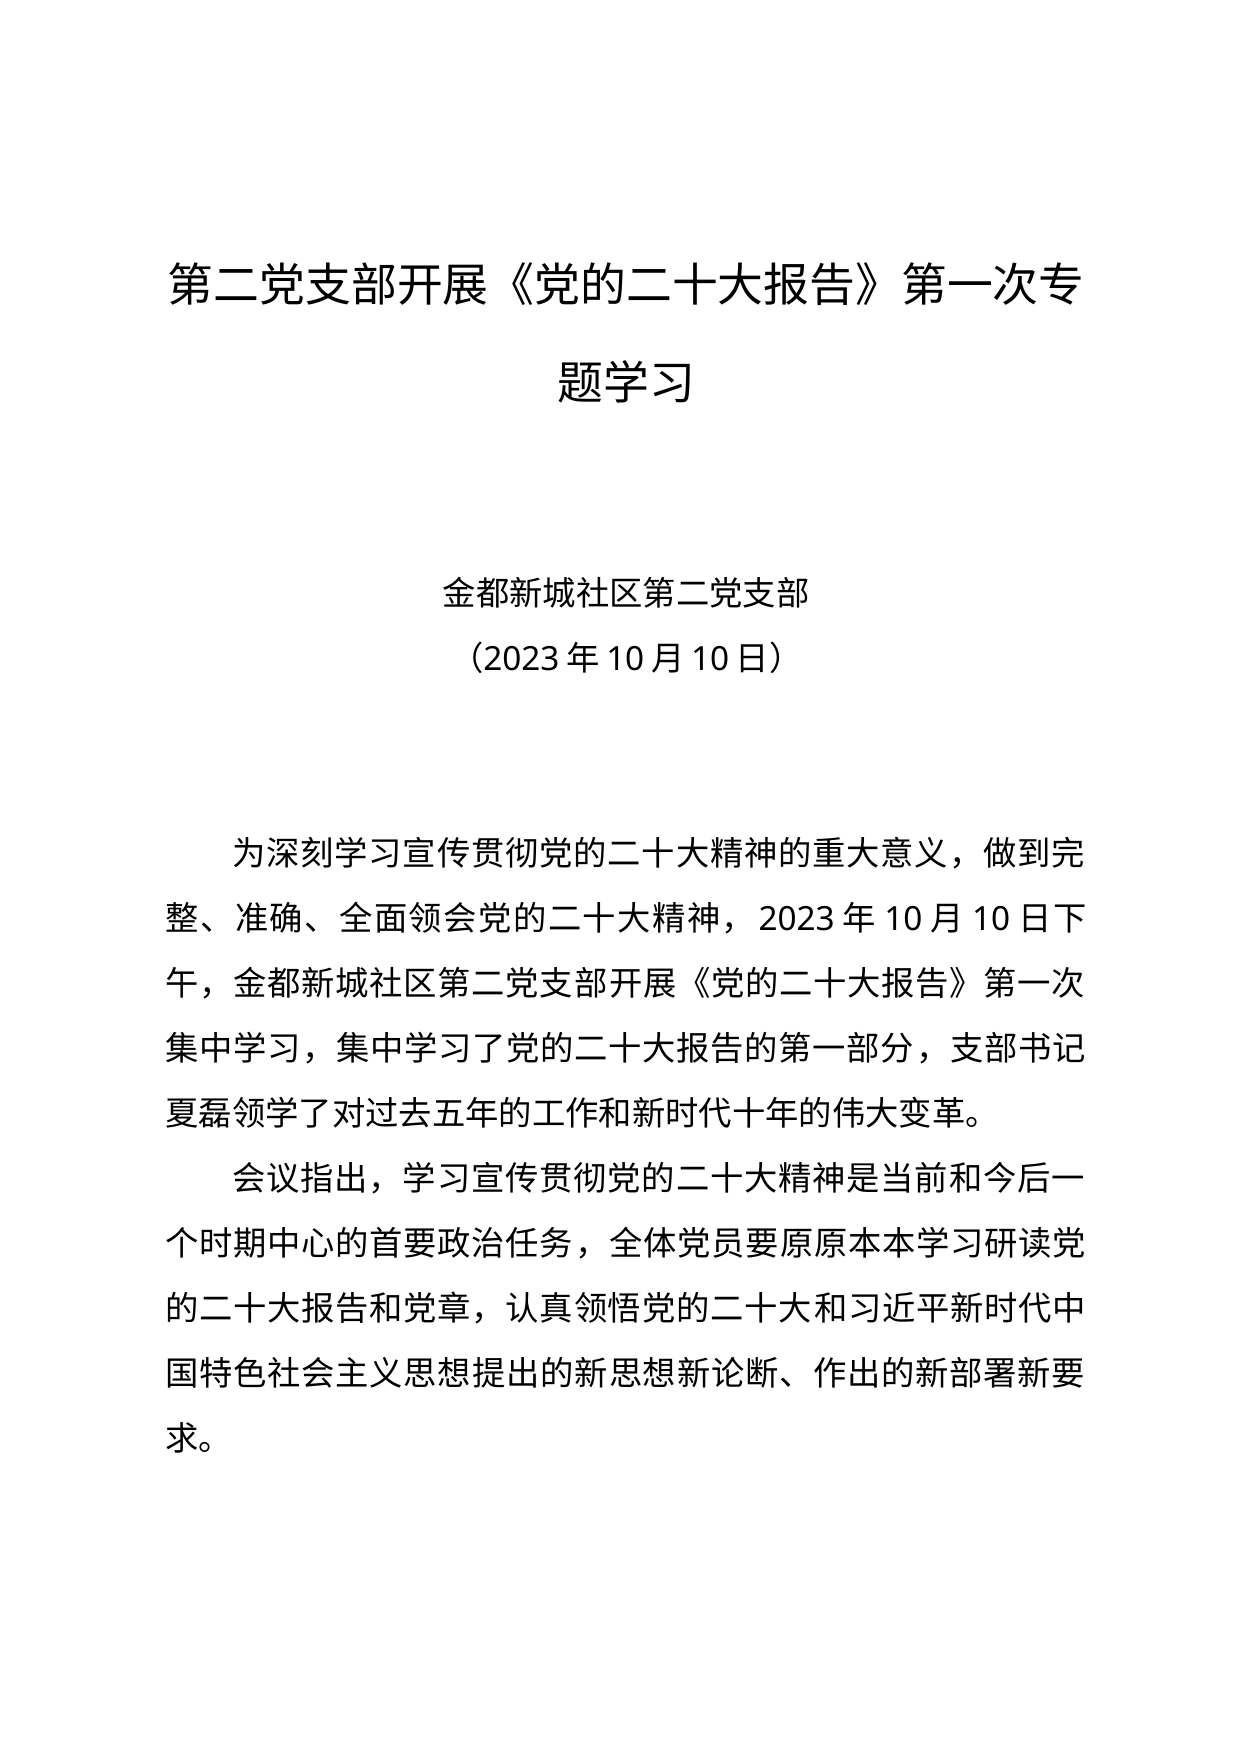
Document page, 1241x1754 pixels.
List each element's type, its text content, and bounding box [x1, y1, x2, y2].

text 第二党支部开展《党的二十大报告》第一次专题学习 [165, 233, 1087, 428]
text 金都新城社区第二党支部 （2023年10月10日） [165, 558, 1087, 688]
text 为深刻学习宣传贯彻党的二十大精神的重大意义，做到完整、准确、全面领会党的二十大精神，2023年10月10日下午，金都新城社区第二党支部开展《党的二十大报告》第一次集中学习，集中学习了党的二十大报告的第一部分，支部书记夏磊领学了对过去五年的工作和新时代十年的伟大变革。 [165, 818, 1087, 1143]
text 会议指出，学习宣传贯彻党的二十大精神是当前和今后一个时期中心的首要政治任务，全体党员要原原本本学习研读党的二十大报告和党章，认真领悟党的二十大和习近平新时代中国特色社会主义思想提出的新思想新论断、作出的新部署新要求。 [165, 1143, 1087, 1468]
